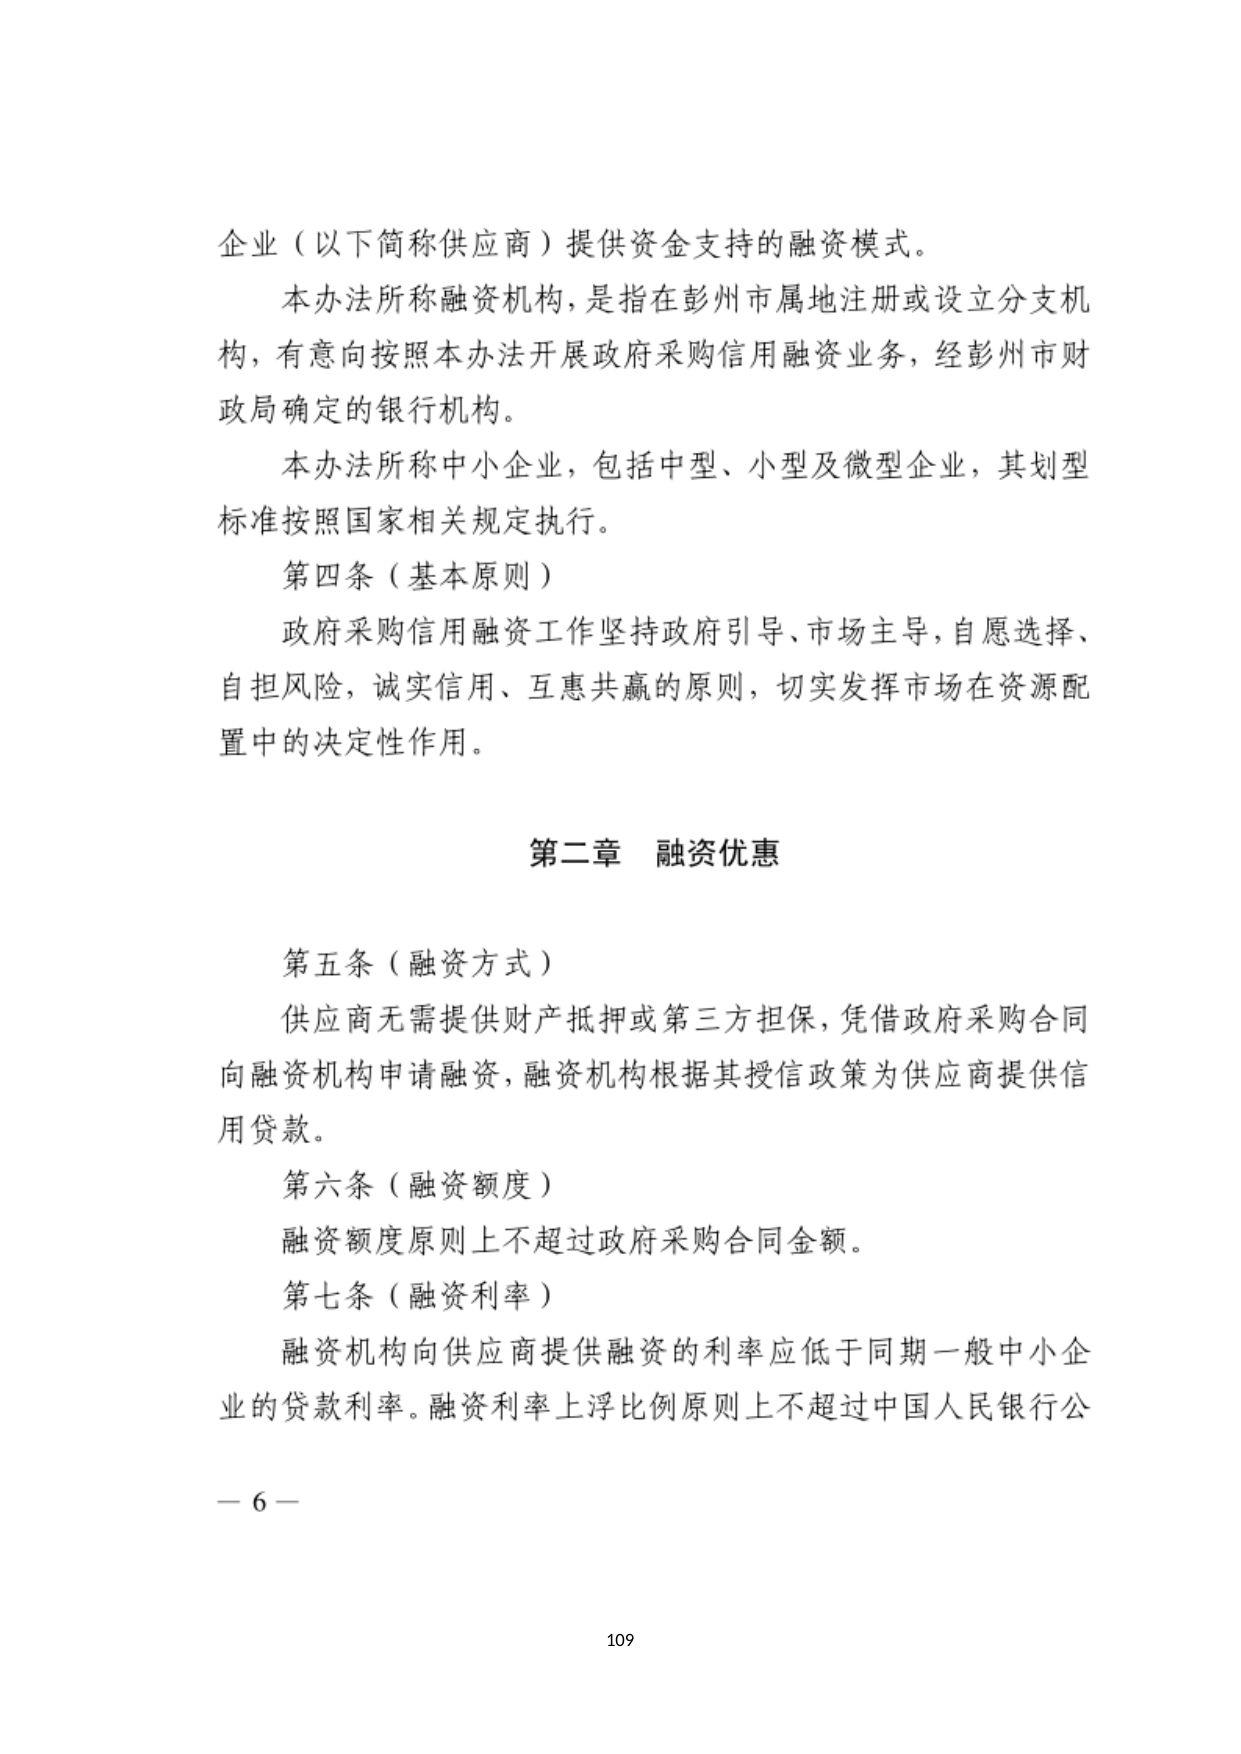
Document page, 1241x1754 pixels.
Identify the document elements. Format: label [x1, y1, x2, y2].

picture [165, 183, 1183, 1551]
